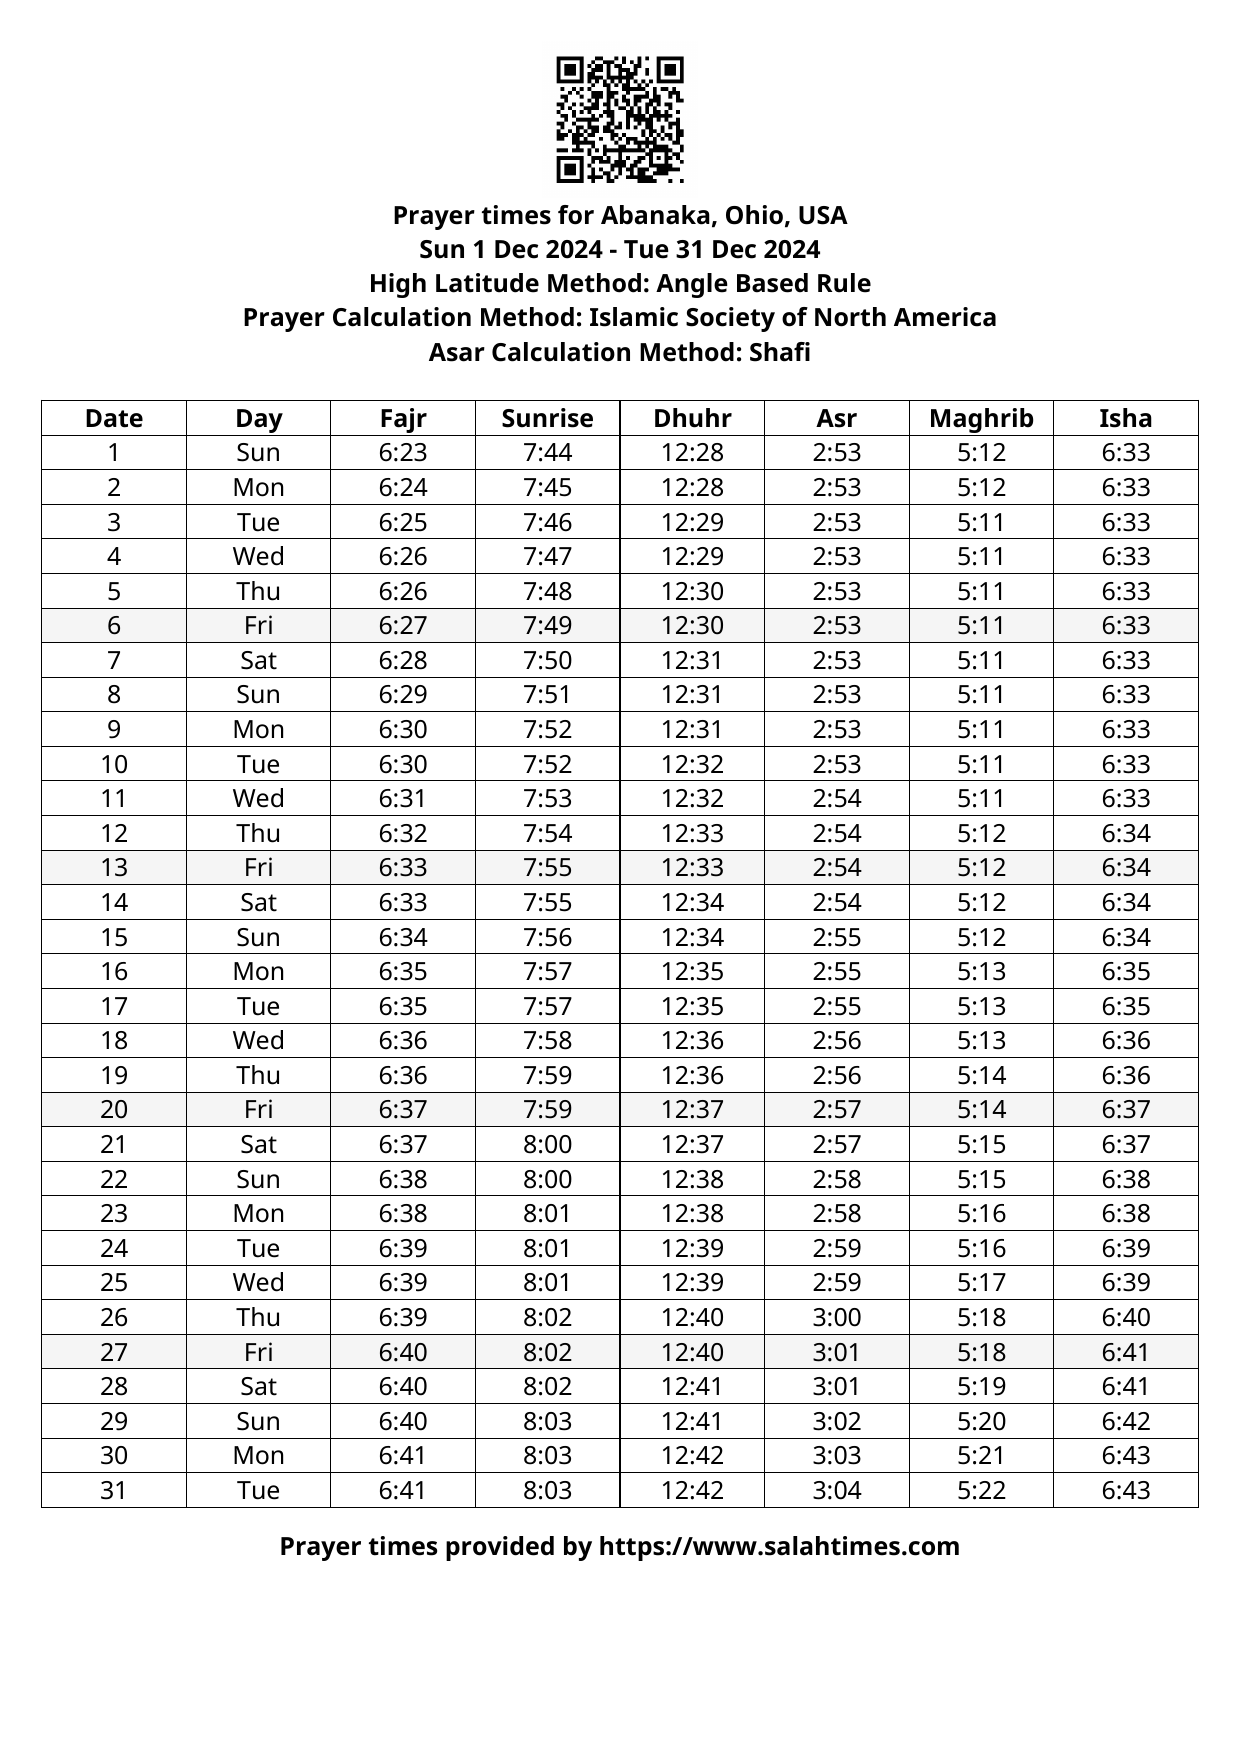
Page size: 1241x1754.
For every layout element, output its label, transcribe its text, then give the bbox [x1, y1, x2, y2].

table_cell 5:11 [910, 781, 1053, 815]
table_cell 6:31 [331, 781, 475, 815]
table_cell 6:38 [331, 1162, 475, 1195]
table_cell Mon [187, 470, 330, 504]
table_cell 6:39 [331, 1231, 475, 1264]
table_header Day [187, 401, 330, 434]
table_cell Mon [187, 712, 330, 746]
table_cell 6:33 [1054, 470, 1198, 504]
table_cell 7:48 [476, 574, 619, 607]
table_cell 5 [42, 574, 186, 607]
table_cell 2:58 [765, 1196, 909, 1230]
table_cell 2:53 [765, 539, 909, 573]
table_cell 3:00 [765, 1300, 909, 1334]
table_cell 2:53 [765, 436, 909, 469]
table_header Dhuhr [621, 401, 764, 434]
text Prayer Calculation Method: Islamic Society of North America [42, 300, 1198, 334]
table_cell Mon [187, 1439, 330, 1472]
table_cell 2 [42, 470, 186, 504]
table_cell 6:37 [331, 1127, 475, 1161]
table_cell 12:40 [621, 1300, 764, 1334]
table_cell 29 [42, 1404, 186, 1437]
table_cell 6:36 [331, 1058, 475, 1092]
table_cell 2:53 [765, 470, 909, 504]
table_cell 12:39 [621, 1266, 764, 1299]
table_cell 6:33 [1054, 609, 1198, 642]
table_cell 2:58 [765, 1162, 909, 1195]
table_cell Thu [187, 1300, 330, 1334]
text High Latitude Method: Angle Based Rule [42, 266, 1198, 300]
table_cell 5:11 [910, 574, 1053, 607]
table_cell 6:27 [331, 609, 475, 642]
table_cell 6 [42, 609, 186, 642]
table_cell 2:53 [765, 747, 909, 780]
table_cell 6:34 [1054, 885, 1198, 919]
table_cell Thu [187, 816, 330, 849]
table_cell 2:57 [765, 1127, 909, 1161]
table_cell 5:19 [910, 1369, 1053, 1403]
table_cell 2:54 [765, 781, 909, 815]
table_cell 8:03 [476, 1473, 619, 1507]
table_cell 6:36 [1054, 1058, 1198, 1092]
table_cell 5:20 [910, 1404, 1053, 1437]
table_cell 6:30 [331, 747, 475, 780]
table_cell 12:31 [621, 712, 764, 746]
table_cell 7:55 [476, 851, 619, 884]
table_cell Thu [187, 1058, 330, 1092]
table_cell 6:26 [331, 539, 475, 573]
table_cell 2:56 [765, 1058, 909, 1092]
table_cell 6:35 [1054, 954, 1198, 988]
text Asar Calculation Method: Shafi [42, 334, 1198, 368]
table_cell 8:02 [476, 1369, 619, 1403]
table_cell 5:12 [910, 816, 1053, 849]
table_cell Fri [187, 1335, 330, 1368]
table_cell 12:38 [621, 1196, 764, 1230]
table_cell 12 [42, 816, 186, 849]
table_cell 12:30 [621, 609, 764, 642]
table_cell 11 [42, 781, 186, 815]
table_cell 6:33 [1054, 505, 1198, 538]
table_cell 7:47 [476, 539, 619, 573]
table_cell 5:22 [910, 1473, 1053, 1507]
table_cell 6:33 [1054, 781, 1198, 815]
table_cell 7:59 [476, 1093, 619, 1126]
table_cell 6:24 [331, 470, 475, 504]
table_cell Mon [187, 1196, 330, 1230]
table_cell 6:33 [1054, 678, 1198, 711]
table_cell 28 [42, 1369, 186, 1403]
table_cell 12:38 [621, 1162, 764, 1195]
table_cell 6:40 [331, 1404, 475, 1437]
table_header Fajr [331, 401, 475, 434]
table_cell 6:38 [1054, 1196, 1198, 1230]
table_cell 6:33 [1054, 712, 1198, 746]
table_cell 5:11 [910, 643, 1053, 677]
table_cell 6:36 [1054, 1024, 1198, 1057]
table_cell Wed [187, 781, 330, 815]
table_cell 7:54 [476, 816, 619, 849]
table_cell 12:28 [621, 470, 764, 504]
table_cell 7:52 [476, 747, 619, 780]
table_cell 6:33 [331, 885, 475, 919]
table_cell 6:42 [1054, 1404, 1198, 1437]
table_cell 6:41 [331, 1473, 475, 1507]
table_cell 12:33 [621, 851, 764, 884]
table_header Isha [1054, 401, 1198, 434]
table_cell 2:53 [765, 643, 909, 677]
table_cell 6:28 [331, 643, 475, 677]
table_cell 6:40 [1054, 1300, 1198, 1334]
table_cell 12:29 [621, 539, 764, 573]
table_cell 3:01 [765, 1335, 909, 1368]
table_cell 5:12 [910, 885, 1053, 919]
table_cell 2:53 [765, 505, 909, 538]
table_cell 8:03 [476, 1439, 619, 1472]
text Sun 1 Dec 2024 - Tue 31 Dec 2024 [42, 232, 1198, 266]
table_cell Sat [187, 1127, 330, 1161]
table_cell Sun [187, 678, 330, 711]
table_cell 8:01 [476, 1266, 619, 1299]
table_cell 18 [42, 1024, 186, 1057]
table_cell 6:33 [1054, 574, 1198, 607]
table_cell 25 [42, 1266, 186, 1299]
table_cell 8:00 [476, 1162, 619, 1195]
table_cell 2:55 [765, 989, 909, 1022]
table_cell 23 [42, 1196, 186, 1230]
table_cell 7:57 [476, 954, 619, 988]
table_cell 16 [42, 954, 186, 988]
table_cell 12:33 [621, 816, 764, 849]
table_cell 6:39 [331, 1300, 475, 1334]
table_cell 9 [42, 712, 186, 746]
table_cell 2:54 [765, 885, 909, 919]
table_cell 12:41 [621, 1369, 764, 1403]
table_cell 12:32 [621, 781, 764, 815]
table_cell 12:41 [621, 1404, 764, 1437]
table_cell 2:54 [765, 851, 909, 884]
table_cell 8 [42, 678, 186, 711]
table_cell 6:26 [331, 574, 475, 607]
table_cell 5:12 [910, 851, 1053, 884]
table_cell 5:14 [910, 1093, 1053, 1126]
table_cell 2:55 [765, 920, 909, 953]
table_cell 5:13 [910, 1024, 1053, 1057]
table_cell Sat [187, 643, 330, 677]
table_cell 7:58 [476, 1024, 619, 1057]
table_cell Sun [187, 920, 330, 953]
table_cell 5:13 [910, 954, 1053, 988]
table_cell 10 [42, 747, 186, 780]
table_cell 5:12 [910, 920, 1053, 953]
table_cell 14 [42, 885, 186, 919]
text Prayer times provided by https://www.salahtimes.com [42, 1528, 1198, 1563]
table_cell 6:30 [331, 712, 475, 746]
table_cell 7:53 [476, 781, 619, 815]
table_cell 6:33 [1054, 747, 1198, 780]
picture [542, 41, 699, 198]
table_cell 6:34 [1054, 851, 1198, 884]
table_cell 12:39 [621, 1231, 764, 1264]
table_cell 12:28 [621, 436, 764, 469]
table_cell Tue [187, 1231, 330, 1264]
table_header Date [42, 401, 186, 434]
table_cell 20 [42, 1093, 186, 1126]
table_cell 12:31 [621, 643, 764, 677]
table_cell Fri [187, 1093, 330, 1126]
table_cell 30 [42, 1439, 186, 1472]
table_cell 8:00 [476, 1127, 619, 1161]
table_cell 7:49 [476, 609, 619, 642]
table_cell 5:16 [910, 1196, 1053, 1230]
table_header Maghrib [910, 401, 1053, 434]
table_cell Sun [187, 1404, 330, 1437]
table_cell Fri [187, 851, 330, 884]
table_cell 12:37 [621, 1093, 764, 1126]
table_cell 12:31 [621, 678, 764, 711]
table_cell Sat [187, 1369, 330, 1403]
table_cell 6:34 [1054, 920, 1198, 953]
table_cell 2:56 [765, 1024, 909, 1057]
table_cell 12:42 [621, 1439, 764, 1472]
table_cell 5:11 [910, 609, 1053, 642]
table_cell 5:11 [910, 678, 1053, 711]
table_cell 6:38 [1054, 1162, 1198, 1195]
table_cell 2:53 [765, 712, 909, 746]
table_cell 22 [42, 1162, 186, 1195]
text Prayer times for Abanaka, Ohio, USA [42, 198, 1198, 232]
table_cell 19 [42, 1058, 186, 1092]
table_cell 5:11 [910, 539, 1053, 573]
table_cell 6:25 [331, 505, 475, 538]
table_cell 31 [42, 1473, 186, 1507]
table_cell Tue [187, 1473, 330, 1507]
table_cell 6:35 [1054, 989, 1198, 1022]
table_cell 5:12 [910, 470, 1053, 504]
table_cell 6:32 [331, 816, 475, 849]
table_cell 5:16 [910, 1231, 1053, 1264]
table_cell 2:55 [765, 954, 909, 988]
table_cell 6:39 [1054, 1231, 1198, 1264]
table_cell 5:12 [910, 436, 1053, 469]
table_cell 12:35 [621, 954, 764, 988]
table_cell 6:36 [331, 1024, 475, 1057]
table_cell 5:13 [910, 989, 1053, 1022]
table_cell 6:35 [331, 954, 475, 988]
table_cell 8:01 [476, 1196, 619, 1230]
table_cell 5:18 [910, 1335, 1053, 1368]
table_cell 12:42 [621, 1473, 764, 1507]
table_cell Sun [187, 1162, 330, 1195]
table_cell 8:01 [476, 1231, 619, 1264]
table_cell 6:23 [331, 436, 475, 469]
table_cell 8:02 [476, 1300, 619, 1334]
table_cell Mon [187, 954, 330, 988]
table_cell 6:41 [1054, 1335, 1198, 1368]
table_cell 7:51 [476, 678, 619, 711]
table_cell 17 [42, 989, 186, 1022]
table_cell 3 [42, 505, 186, 538]
table_cell 6:34 [331, 920, 475, 953]
table_header Sunrise [476, 401, 619, 434]
table_cell 3:03 [765, 1439, 909, 1472]
table_cell 2:59 [765, 1266, 909, 1299]
table_cell 7:45 [476, 470, 619, 504]
table_cell Wed [187, 1024, 330, 1057]
table_cell 6:33 [1054, 643, 1198, 677]
table_cell 7 [42, 643, 186, 677]
table_cell 6:35 [331, 989, 475, 1022]
table_cell Tue [187, 505, 330, 538]
table_cell 5:11 [910, 505, 1053, 538]
table_cell 5:11 [910, 747, 1053, 780]
table_cell 6:40 [331, 1369, 475, 1403]
table_cell 3:02 [765, 1404, 909, 1437]
table_cell 12:37 [621, 1127, 764, 1161]
table_cell 7:55 [476, 885, 619, 919]
table_cell 3:04 [765, 1473, 909, 1507]
table_cell 12:30 [621, 574, 764, 607]
table_cell 6:29 [331, 678, 475, 711]
table_cell 6:43 [1054, 1473, 1198, 1507]
table_cell 6:34 [1054, 816, 1198, 849]
table_cell 3:01 [765, 1369, 909, 1403]
table_cell 7:57 [476, 989, 619, 1022]
table_cell Fri [187, 609, 330, 642]
table_cell 4 [42, 539, 186, 573]
table_cell 7:52 [476, 712, 619, 746]
table_cell Sun [187, 436, 330, 469]
table_cell 5:15 [910, 1162, 1053, 1195]
table_cell Wed [187, 1266, 330, 1299]
table_cell 2:53 [765, 609, 909, 642]
table_cell 12:35 [621, 989, 764, 1022]
table_cell 5:11 [910, 712, 1053, 746]
table_cell 6:41 [1054, 1369, 1198, 1403]
table_cell 2:54 [765, 816, 909, 849]
table_cell 7:56 [476, 920, 619, 953]
table_cell 6:38 [331, 1196, 475, 1230]
table_cell 6:37 [1054, 1093, 1198, 1126]
table_cell 2:59 [765, 1231, 909, 1264]
table_cell 2:53 [765, 678, 909, 711]
table_cell Tue [187, 747, 330, 780]
table_cell 6:39 [331, 1266, 475, 1299]
table_cell 6:33 [331, 851, 475, 884]
table_cell 8:02 [476, 1335, 619, 1368]
table_cell 8:03 [476, 1404, 619, 1437]
table_cell 5:21 [910, 1439, 1053, 1472]
table_cell 21 [42, 1127, 186, 1161]
table_cell 7:46 [476, 505, 619, 538]
table_cell 6:39 [1054, 1266, 1198, 1299]
table_cell 6:40 [331, 1335, 475, 1368]
table_cell 12:36 [621, 1058, 764, 1092]
table_cell 5:18 [910, 1300, 1053, 1334]
table_cell 15 [42, 920, 186, 953]
table_cell 12:34 [621, 920, 764, 953]
table_cell 6:37 [1054, 1127, 1198, 1161]
table_cell 5:17 [910, 1266, 1053, 1299]
table_cell 24 [42, 1231, 186, 1264]
table_cell 7:50 [476, 643, 619, 677]
table_cell 6:33 [1054, 436, 1198, 469]
table_cell 7:44 [476, 436, 619, 469]
table_cell Tue [187, 989, 330, 1022]
table_cell 13 [42, 851, 186, 884]
table_cell 12:34 [621, 885, 764, 919]
table_cell 6:37 [331, 1093, 475, 1126]
table_cell 5:15 [910, 1127, 1053, 1161]
table_cell Sat [187, 885, 330, 919]
table_header Asr [765, 401, 909, 434]
table_cell 12:29 [621, 505, 764, 538]
table_cell 7:59 [476, 1058, 619, 1092]
table_cell 6:33 [1054, 539, 1198, 573]
table_cell 1 [42, 436, 186, 469]
table_cell 12:40 [621, 1335, 764, 1368]
table_cell 12:36 [621, 1024, 764, 1057]
table_cell 6:41 [331, 1439, 475, 1472]
table_cell 5:14 [910, 1058, 1053, 1092]
table_cell 26 [42, 1300, 186, 1334]
table_cell 2:53 [765, 574, 909, 607]
table_cell 12:32 [621, 747, 764, 780]
table_cell Wed [187, 539, 330, 573]
table_cell 27 [42, 1335, 186, 1368]
table_cell 2:57 [765, 1093, 909, 1126]
table_cell 6:43 [1054, 1439, 1198, 1472]
table_cell Thu [187, 574, 330, 607]
